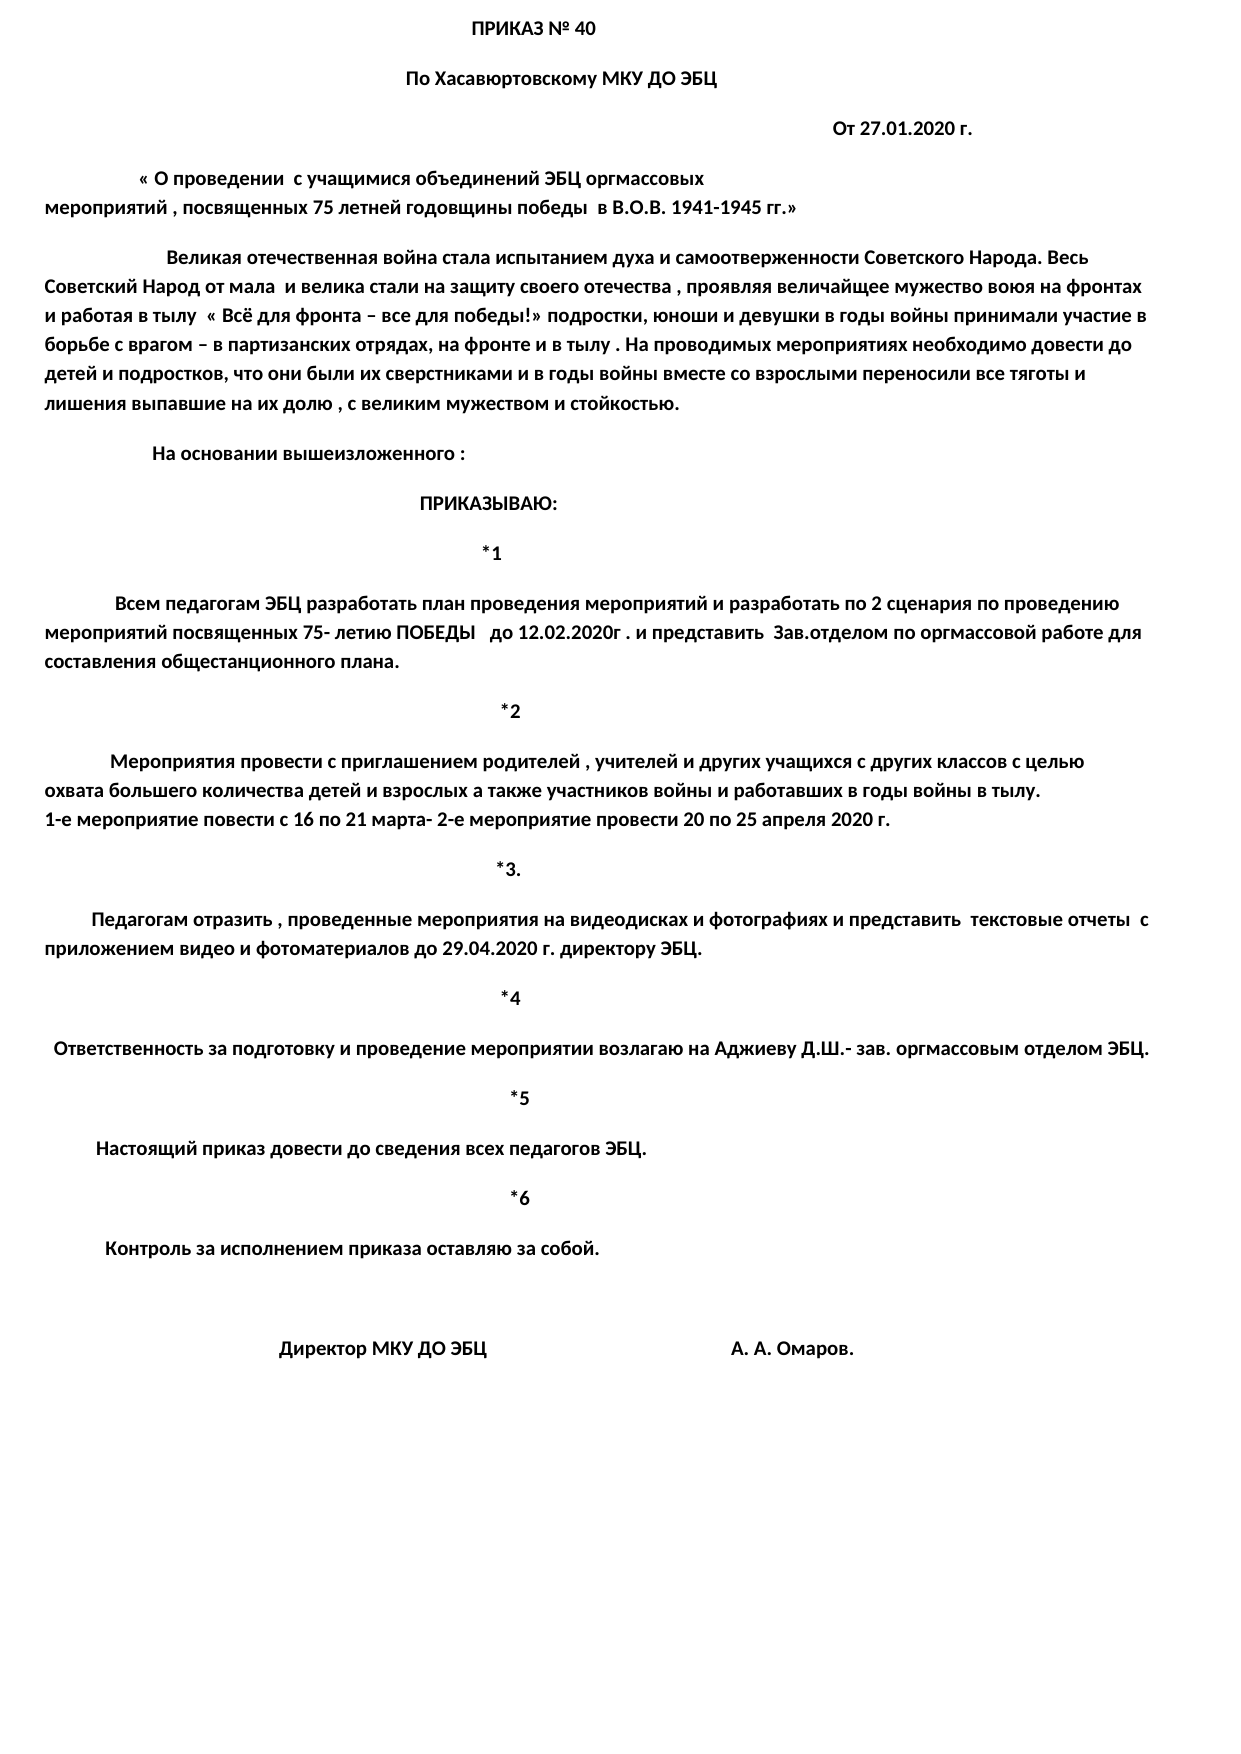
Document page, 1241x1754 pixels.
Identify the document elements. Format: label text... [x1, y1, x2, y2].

text ПРИКАЗЫВАЮ: [44, 490, 1152, 515]
text Ответственность за подготовку и проведение мероприятии возлагаю на Аджиеву Д.Ш.- зав. оргмассовым отделом ЭБЦ. [44, 1036, 1152, 1061]
text *4 [44, 986, 1152, 1011]
text Директор МКУ ДО ЭБЦ А. А. Омаров. [44, 1336, 1152, 1361]
text « О проведении с учащимися объединений ЭБЦ оргмассовых мероприятий , посвященных 75 летней годовщины победы в В.О.В. 1941-1945 гг.» [44, 165, 1152, 219]
text Мероприятия провести с приглашением родителей , учителей и других учащихся с других классов с целью охвата большего количества детей и взрослых а также участников войны и работавших в годы войны в тылу. 1-е мероприятие повести с 16 по 21 марта- 2-е мероприятие провести 20 по 25 апреля 2020 г. [44, 748, 1152, 832]
text *2 [44, 698, 1152, 723]
text Педагогам отразить , проведенные мероприятия на видеодисках и фотографиях и представить текстовые отчеты с приложением видео и фотоматериалов до 29.04.2020 г. директору ЭБЦ. [44, 906, 1152, 961]
text На основании вышеизложенного : [44, 440, 1152, 465]
text По Хасавюртовскому МКУ ДО ЭБЦ [44, 65, 1152, 90]
text От 27.01.2020 г. [44, 115, 1152, 140]
text Великая отечественная война стала испытанием духа и самоотверженности Советского Народа. Весь Советский Народ от мала и велика стали на защиту своего отечества , проявляя величайщее мужество воюя на фронтах и работая в тылу « Всё для фронта – все для победы!» подростки, юноши и девушки в годы войны принимали участие в борьбе с врагом – в партизанских отрядах, на фронте и в тылу . На проводимых мероприятиях необходимо довести до детей и подростков, что они были их сверстниками и в годы войны вместе со взрослыми переносили все тяготы и лишения выпавшие на их долю , с великим мужеством и стойкостью. [44, 244, 1152, 415]
text Контроль за исполнением приказа оставляю за собой. [44, 1236, 1152, 1261]
text ПРИКАЗ № 40 [44, 15, 1152, 40]
text Всем педагогам ЭБЦ разработать план проведения мероприятий и разработать по 2 сценария по проведению мероприятий посвященных 75- летию ПОБЕДЫ до 12.02.2020г . и представить Зав.отделом по оргмассовой работе для составления общестанционного плана. [44, 590, 1152, 673]
text *3. [44, 856, 1152, 882]
text *5 [44, 1086, 1152, 1111]
text *6 [44, 1186, 1152, 1211]
text Настоящий приказ довести до сведения всех педагогов ЭБЦ. [44, 1136, 1152, 1161]
text *1 [44, 540, 1152, 565]
